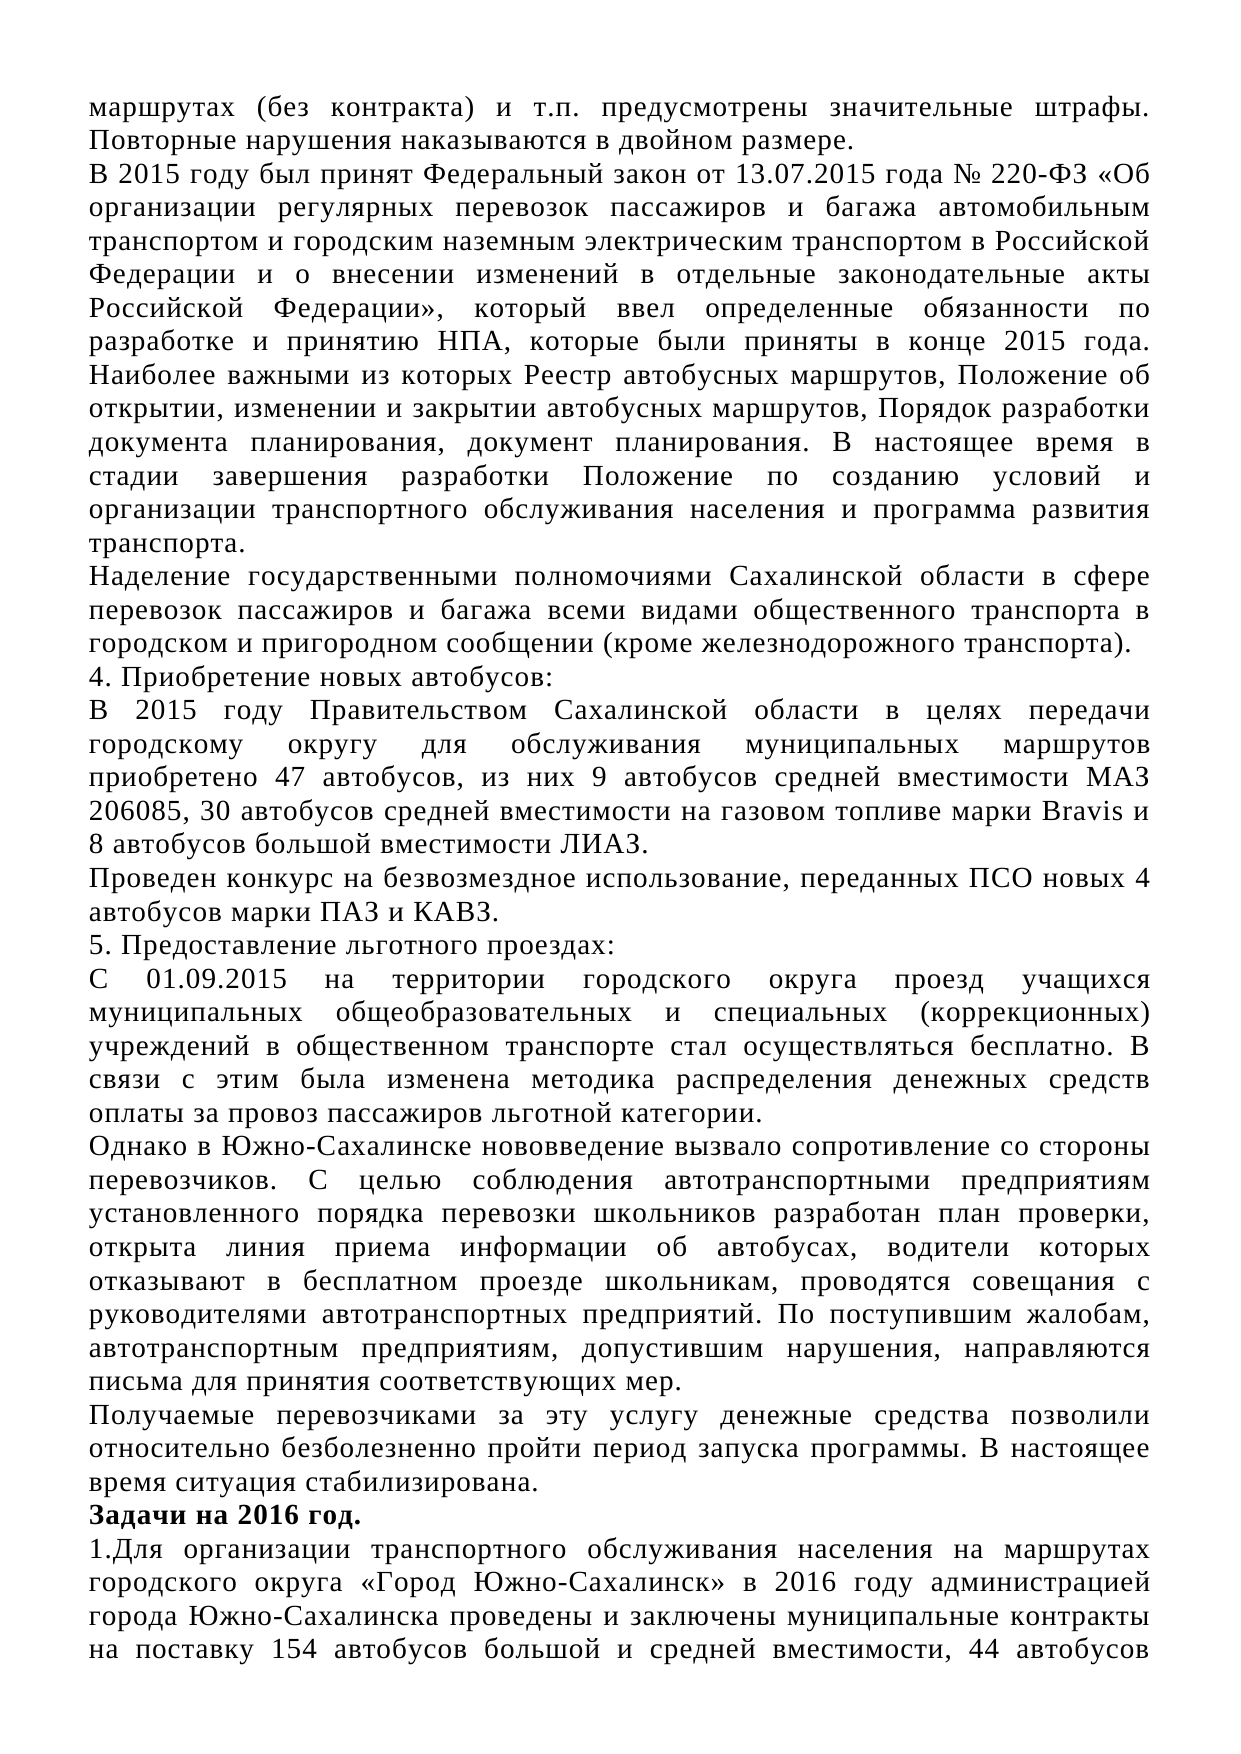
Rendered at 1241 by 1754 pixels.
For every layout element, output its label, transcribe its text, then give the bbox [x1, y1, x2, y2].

text Наделение государственными полномочиями Сахалинской области в сфере перевозок пассажиров и багажа всеми видами общественного транспорта в городском и пригородном сообщении (кроме железнодорожного транспорта). [89, 558, 1152, 659]
text В 2015 году был принят Федеральный закон от 13.07.2015 года № 220-ФЗ «Об организации регулярных перевозок пассажиров и багажа автомобильным транспортом и городским наземным электрическим транспортом в Российской Федерации и о внесении изменений в отдельные законодательные акты Российской Федерации», который ввел определенные обязанности по разработке и принятию НПА, которые были приняты в конце 2015 года. Наиболее важными из которых Реестр автобусных маршрутов, Положение об открытии, изменении и закрытии автобусных маршрутов, Порядок разработки документа планирования, документ планирования. В настоящее время в стадии завершения разработки Положение по созданию условий и организации транспортного обслуживания населения и программа развития транспорта. [89, 156, 1152, 558]
text С 01.09.2015 на территории городского округа проезд учащихся муниципальных общеобразовательных и специальных (коррекционных) учреждений в общественном транспорте стал осуществляться бесплатно. В связи с этим была изменена методика распределения денежных средств оплаты за провоз пассажиров льготной категории. [89, 961, 1152, 1128]
text Однако в Южно-Сахалинске нововведение вызвало сопротивление со стороны перевозчиков. С целью соблюдения автотранспортными предприятиям установленного порядка перевозки школьников разработан план проверки, открыта линия приема информации об автобусах, водители которых отказывают в бесплатном проезде школьникам, проводятся совещания с руководителями автотранспортных предприятий. По поступившим жалобам, автотранспортным предприятиям, допустившим нарушения, направляются письма для принятия соответствующих мер. [89, 1128, 1152, 1397]
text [89, 1531, 1152, 1665]
text Проведен конкурс на безвозмездное использование, переданных ПСО новых 4 автобусов марки ПАЗ и КАВЗ. [89, 860, 1152, 927]
text 4. Приобретение новых автобусов: [89, 659, 1152, 692]
text Получаемые перевозчиками за эту услугу денежные средства позволили относительно безболезненно пройти период запуска программы. В настоящее время ситуация стабилизирована. [89, 1397, 1152, 1497]
text 5. Предоставление льготного проездах: [89, 927, 1152, 961]
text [89, 89, 1152, 156]
text Задачи на 2016 год. [89, 1497, 1152, 1531]
text В 2015 году Правительством Сахалинской области в целях передачи городскому округу для обслуживания муниципальных маршрутов приобретено 47 автобусов, из них 9 автобусов средней вместимости МАЗ 206085, 30 автобусов средней вместимости на газовом топливе марки Bravis и 8 автобусов большой вместимости ЛИАЗ. [89, 692, 1152, 860]
